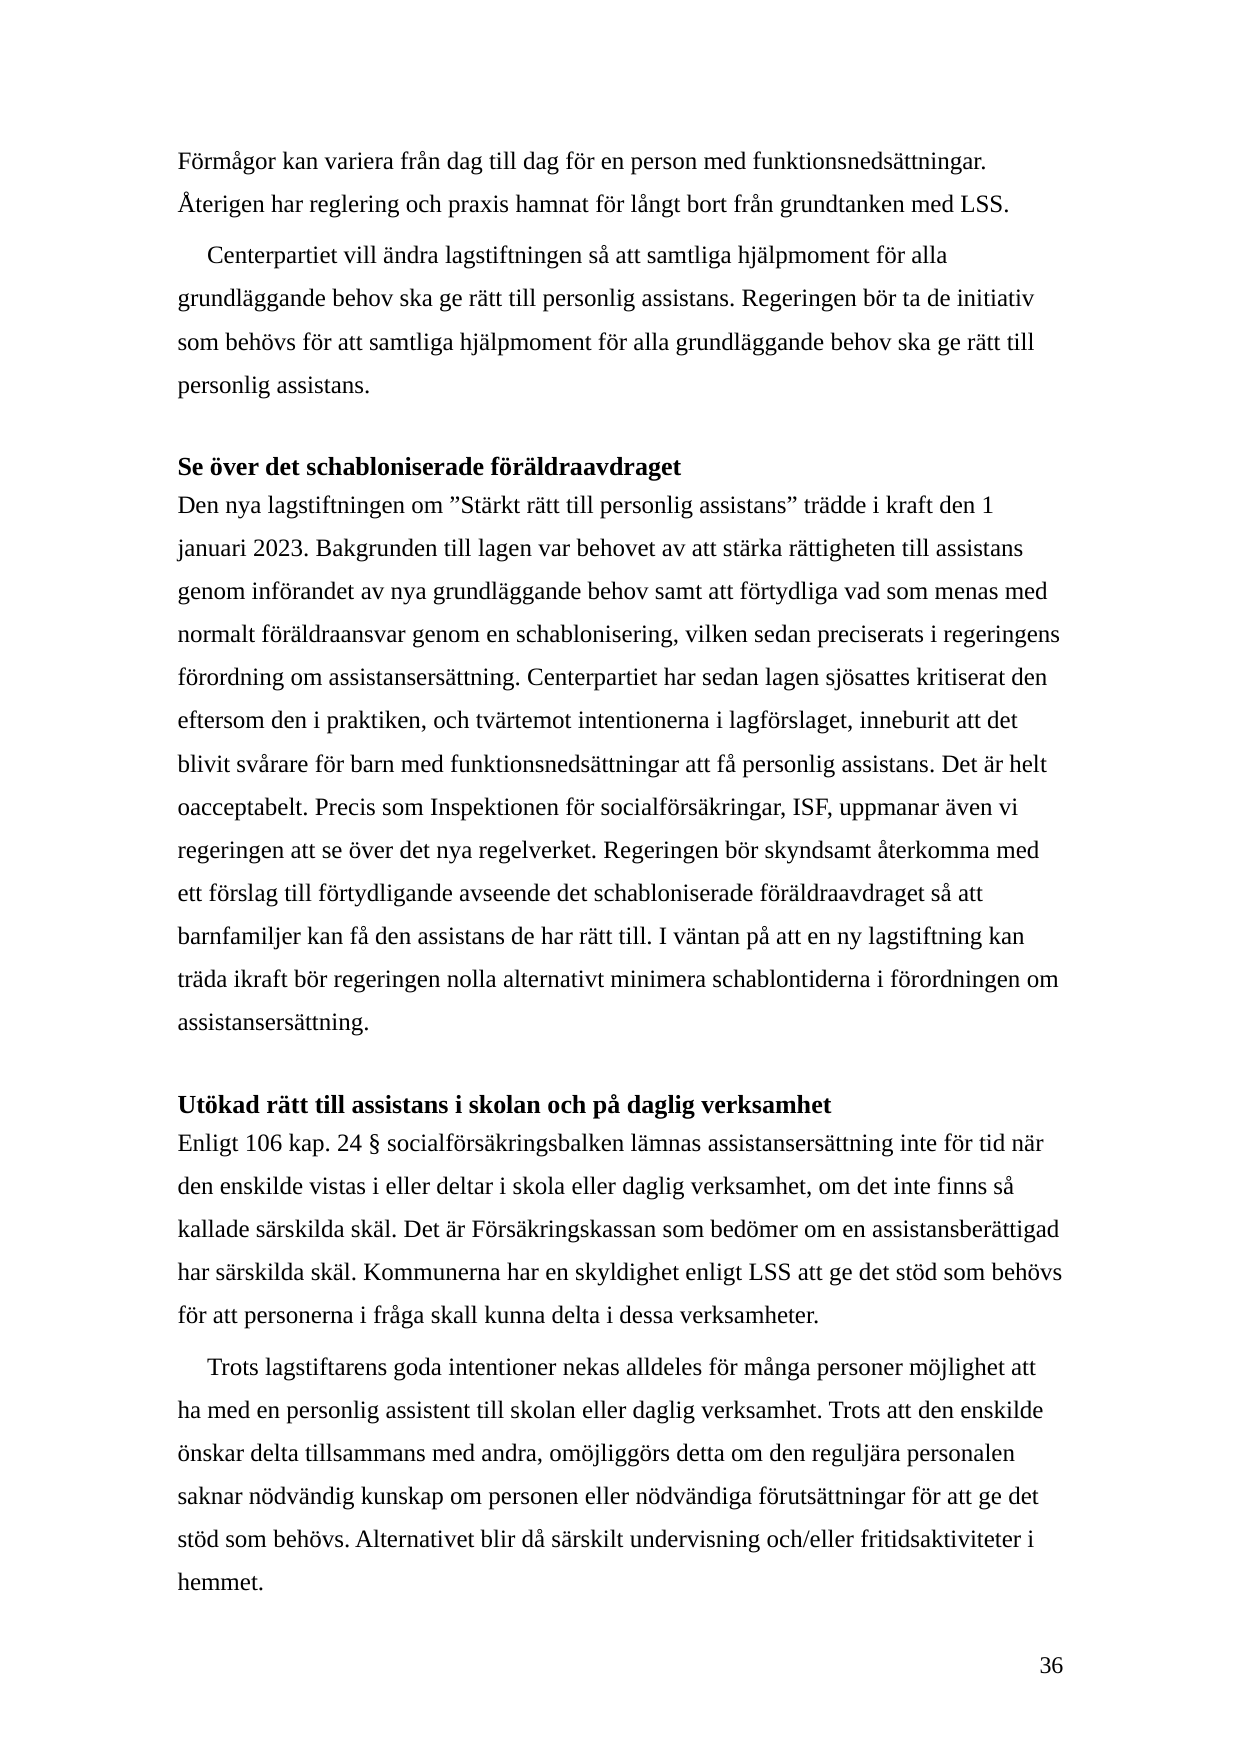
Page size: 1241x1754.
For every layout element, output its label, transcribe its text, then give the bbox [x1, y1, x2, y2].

text Centerpartiet vill ändra lagstiftningen så att samtliga hjälpmoment för alla grundläggande behov ska ge rätt till personlig assistans. Regeringen bör ta de initiativ som behövs för att samtliga hjälpmoment för alla grundläggande behov ska ge rätt till personlig assistans. [177, 240, 1063, 398]
text Den nya lagstiftningen om ”Stärkt rätt till personlig assistans” trädde i kraft den 1 januari 2023. Bakgrunden till lagen var behovet av att stärka rättigheten till assistans genom införandet av nya grundläggande behov samt att förtydliga vad som menas med normalt föräldraansvar genom en schablonisering, vilken sedan preciserats i regeringens förordning om assistansersättning. Centerpartiet har sedan lagen sjösattes kritiserat den eftersom den i praktiken, och tvärtemot intentionerna i lagförslaget, inneburit att det blivit svårare för barn med funktionsnedsättningar att få personlig assistans. Det är helt oacceptabelt. Precis som Inspektionen för socialförsäkringar, ISF, uppmanar även vi regeringen att se över det nya regelverket. Regeringen bör skyndsamt återkomma med ett förslag till förtydligande avseende det schabloniserade föräldraavdraget så att barnfamiljer kan få den assistans de har rätt till. I väntan på att en ny lagstiftning kan träda ikraft bör regeringen nolla alternativt minimera schablontiderna i förordningen om assistansersättning. [177, 490, 1063, 1036]
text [177, 146, 1063, 218]
text Trots lagstiftarens goda intentioner nekas alldeles för många personer möjlighet att ha med en personlig assistent till skolan eller daglig verksamhet. Trots att den enskilde önskar delta tillsammans med andra, omöjliggörs detta om den reguljära personalen saknar nödvändig kunskap om personen eller nödvändiga förutsättningar för att ge det stöd som behövs. Alternativet blir då särskilt undervisning och/eller fritidsaktiviteter i hemmet. [177, 1352, 1063, 1596]
subtitle Se över det schabloniserade föräldraavdraget [177, 450, 1063, 482]
subtitle Utökad rätt till assistans i skolan och på daglig verksamhet [177, 1088, 1063, 1119]
text Enligt 106 kap. 24 § socialförsäkringsbalken lämnas assistansersättning inte för tid när den enskilde vistas i eller deltar i skola eller daglig verksamhet, om det inte finns så kallade särskilda skäl. Det är Försäkringskassan som bedömer om en assistansberättigad har särskilda skäl. Kommunerna har en skyldighet enligt LSS att ge det stöd som behövs för att personerna i fråga skall kunna delta i dessa verksamheter. [177, 1128, 1063, 1329]
